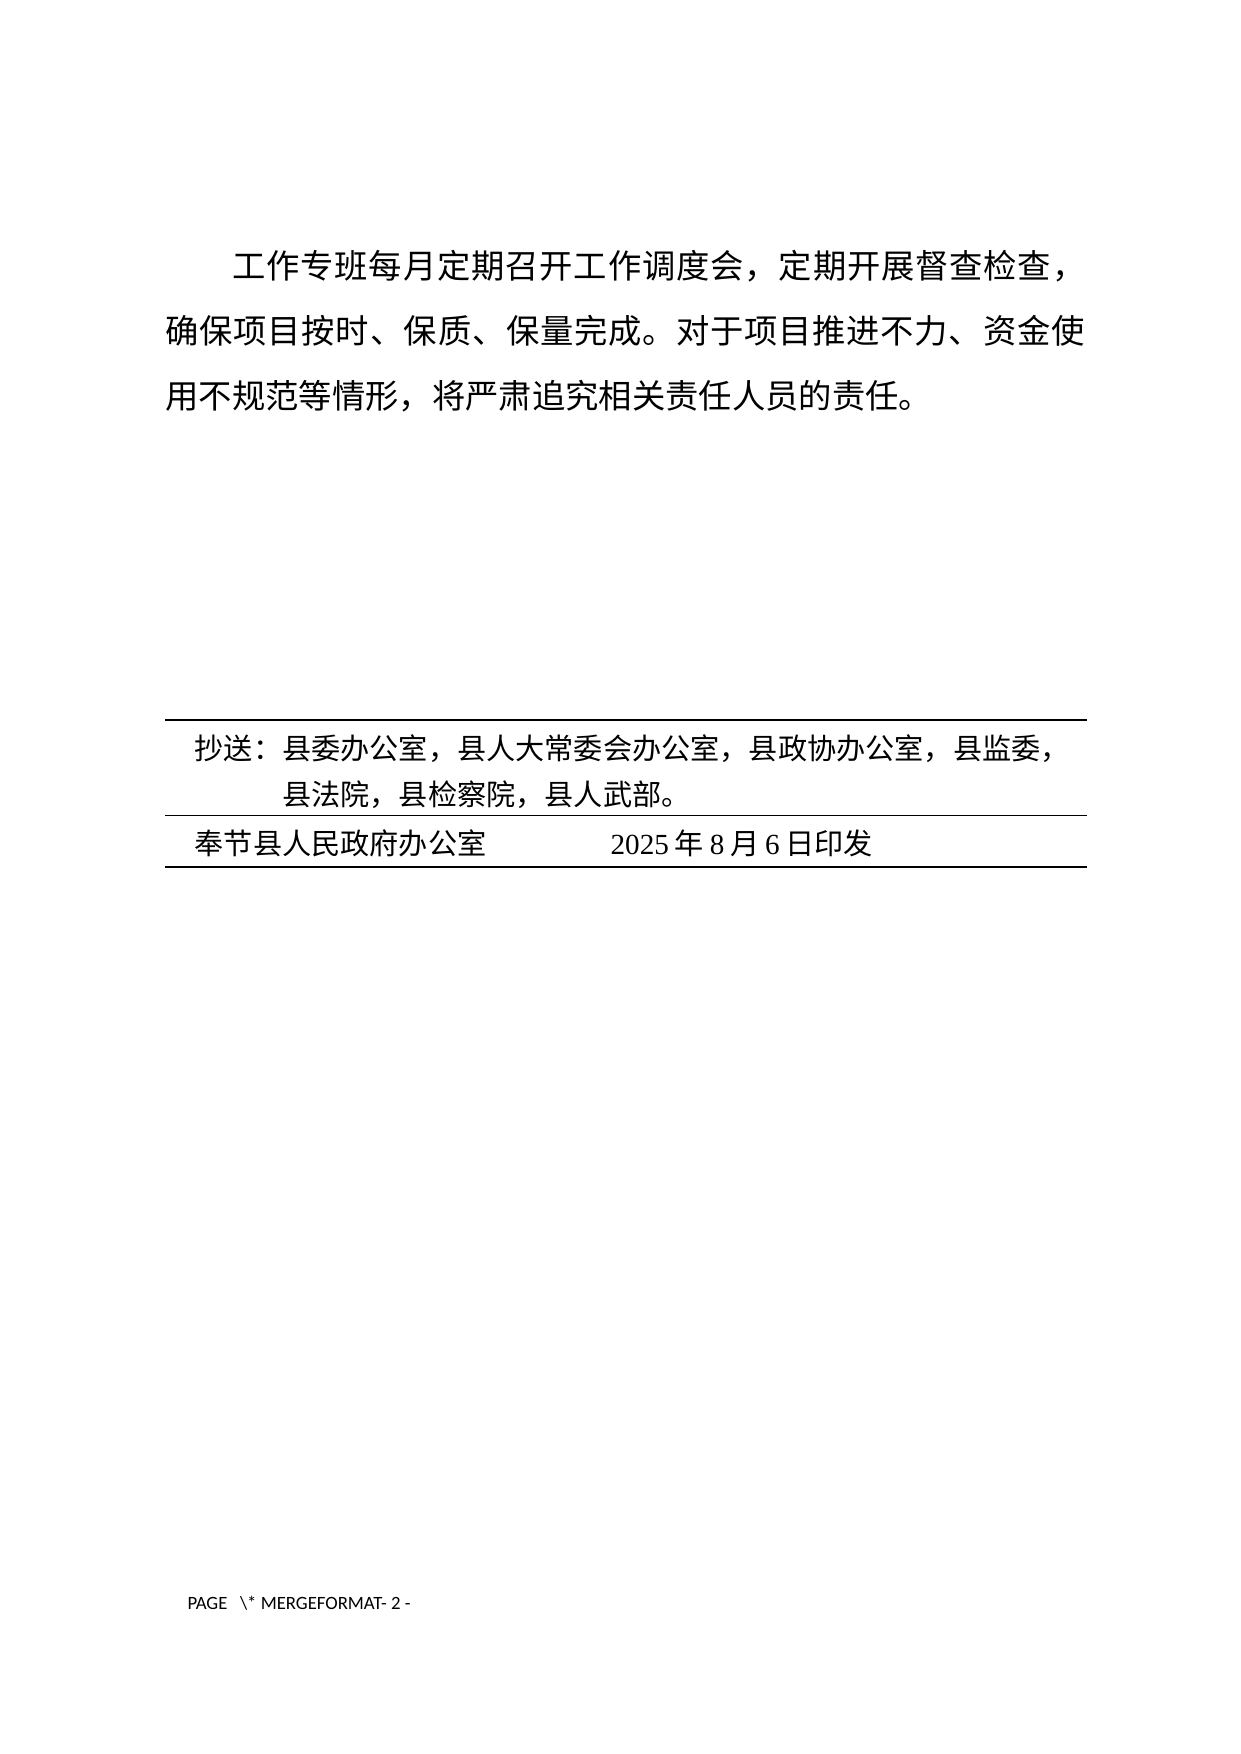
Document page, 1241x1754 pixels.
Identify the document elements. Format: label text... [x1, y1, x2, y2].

text 工作专班每月定期召开工作调度会，定期开展督查检查，确保项目按时、保质、保量完成。对于项目推进不力、资金使用不规范等情形，将严肃追究相关责任人员的责任。 [165, 231, 1087, 426]
text 县法院，县检察院，县人武部。 [165, 769, 1087, 815]
text 抄送：县委办公室，县人大常委会办公室，县政协办公室，县监委， [165, 721, 1087, 769]
text 奉节县人民政府办公室 2025年8月6日印发 [165, 816, 1087, 866]
